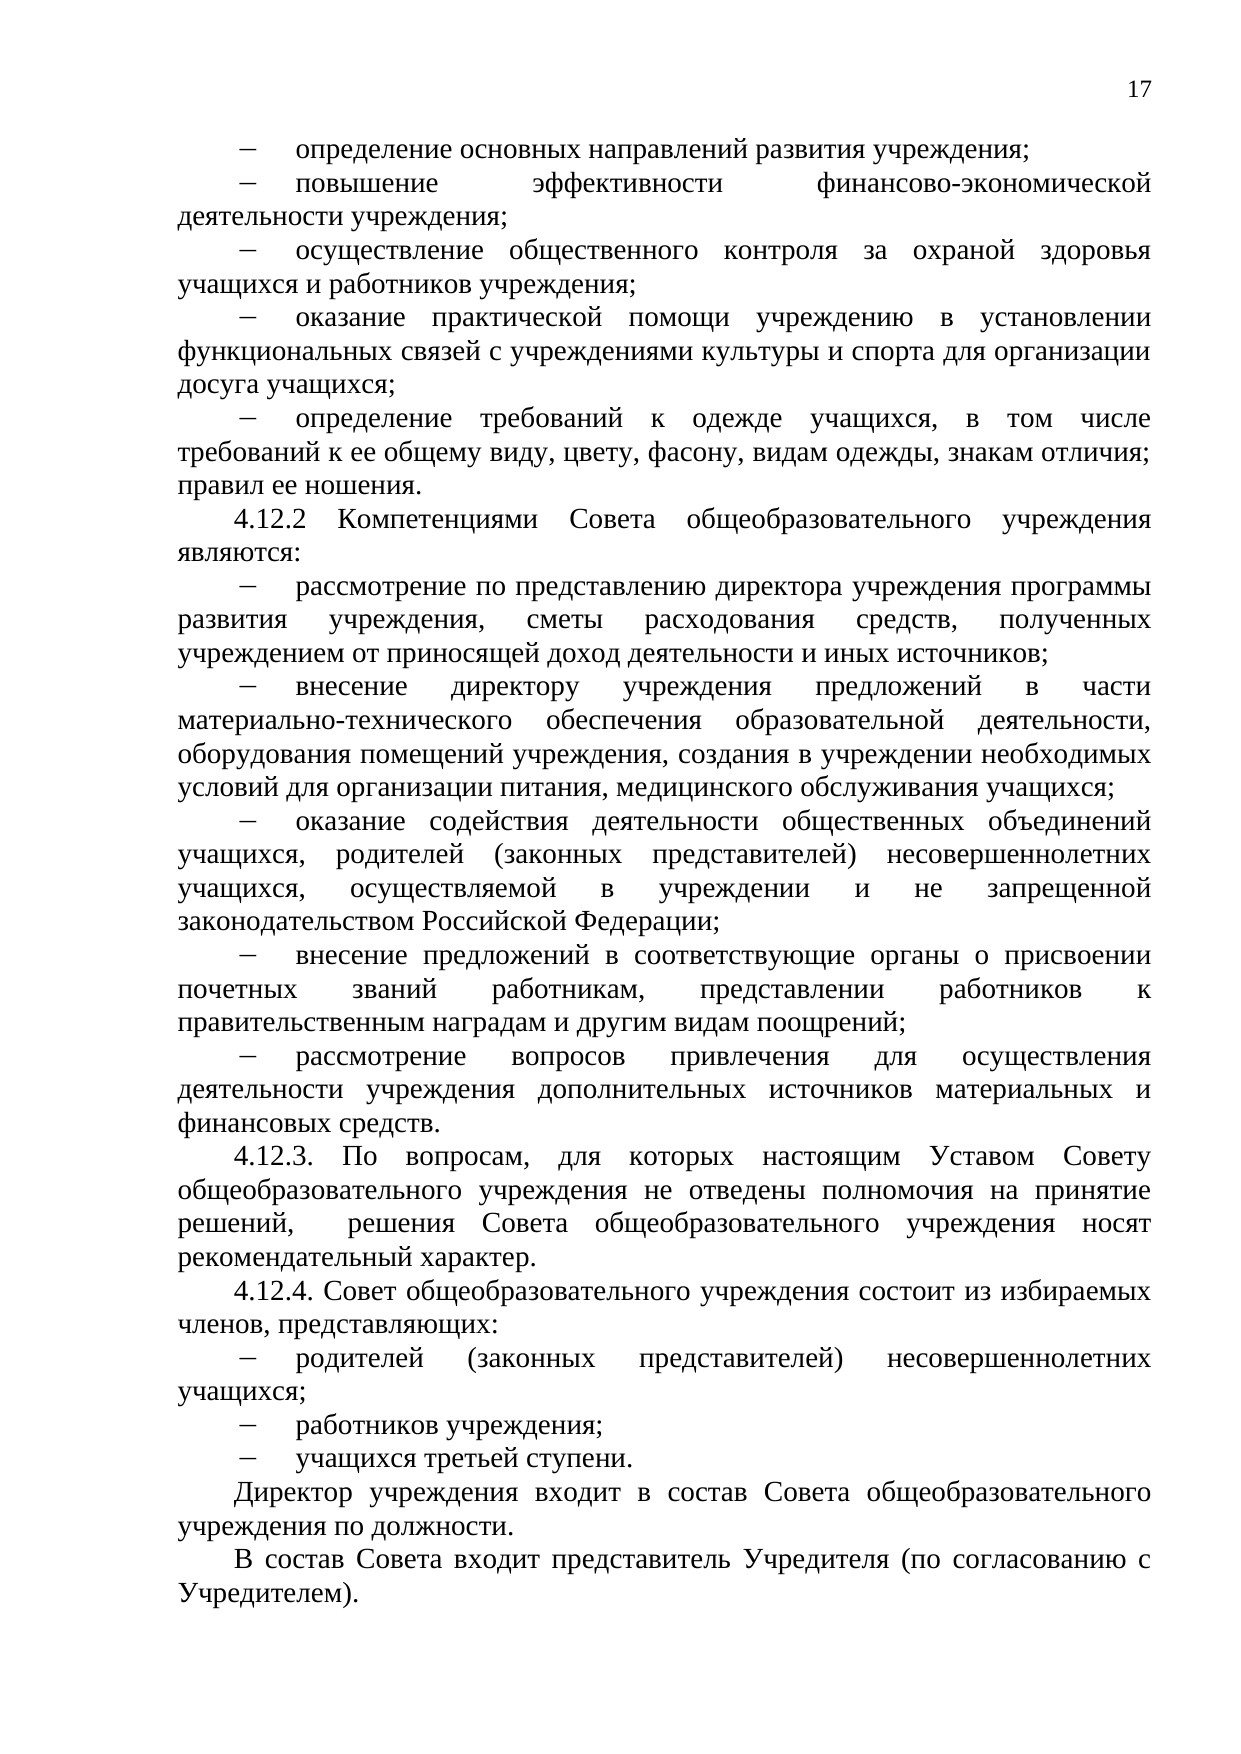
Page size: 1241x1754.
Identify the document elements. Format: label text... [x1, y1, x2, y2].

list внесение директору учреждения предложений в части материально-технического обеспечения образовательной деятельности, оборудования помещений учреждения, создания в учреждении необходимых условий для организации питания, медицинского обслуживания учащихся; [177, 668, 1152, 803]
list оказание практической помощи учреждению в установлении функциональных связей с учреждениями культуры и спорта для организации досуга учащихся; [177, 299, 1152, 400]
text 4.12.3. По вопросам, для которых настоящим Уставом Совету общеобразовательного учреждения не отведены полномочия на принятие решений, решения Совета общеобразовательного учреждения носят рекомендательный характер. [177, 1138, 1152, 1273]
text Директор учреждения входит в состав Совета общеобразовательного учреждения по должности. [177, 1474, 1152, 1541]
list определение основных направлений развития учреждения; [177, 131, 1152, 165]
list оказание содействия деятельности общественных объединений учащихся, родителей (законных представителей) несовершеннолетних учащихся, осуществляемой в учреждении и не запрещенной законодательством Российской Федерации; [177, 803, 1152, 937]
list осуществление общественного контроля за охраной здоровья учащихся и работников учреждения; [177, 232, 1152, 299]
list повышение эффективности финансово-экономической деятельности учреждения; [177, 165, 1152, 232]
text В состав Совета входит представитель Учредителя (по согласованию с Учредителем). [177, 1541, 1152, 1608]
list определение требований к одежде учащихся, в том числе требований к ее общему виду, цвету, фасону, видам одежды, знакам отличия; правил ее ношения. [177, 400, 1152, 501]
list учащихся третьей ступени. [177, 1441, 1152, 1474]
text 4.12.2 Компетенциями Совета общеобразовательного учреждения являются: [177, 501, 1152, 568]
list родителей (законных представителей) несовершеннолетних учащихся; [177, 1340, 1152, 1407]
list работников учреждения; [177, 1407, 1152, 1441]
list внесение предложений в соответствующие органы о присвоении почетных званий работникам, представлении работников к правительственным наградам и другим видам поощрений; [177, 937, 1152, 1038]
list рассмотрение по представлению директора учреждения программы развития учреждения, сметы расходования средств, полученных учреждением от приносящей доход деятельности и иных источников; [177, 568, 1152, 668]
text 4.12.4. Совет общеобразовательного учреждения состоит из избираемых членов, представляющих: [177, 1273, 1152, 1340]
list рассмотрение вопросов привлечения для осуществления деятельности учреждения дополнительных источников материальных и финансовых средств. [177, 1038, 1152, 1138]
